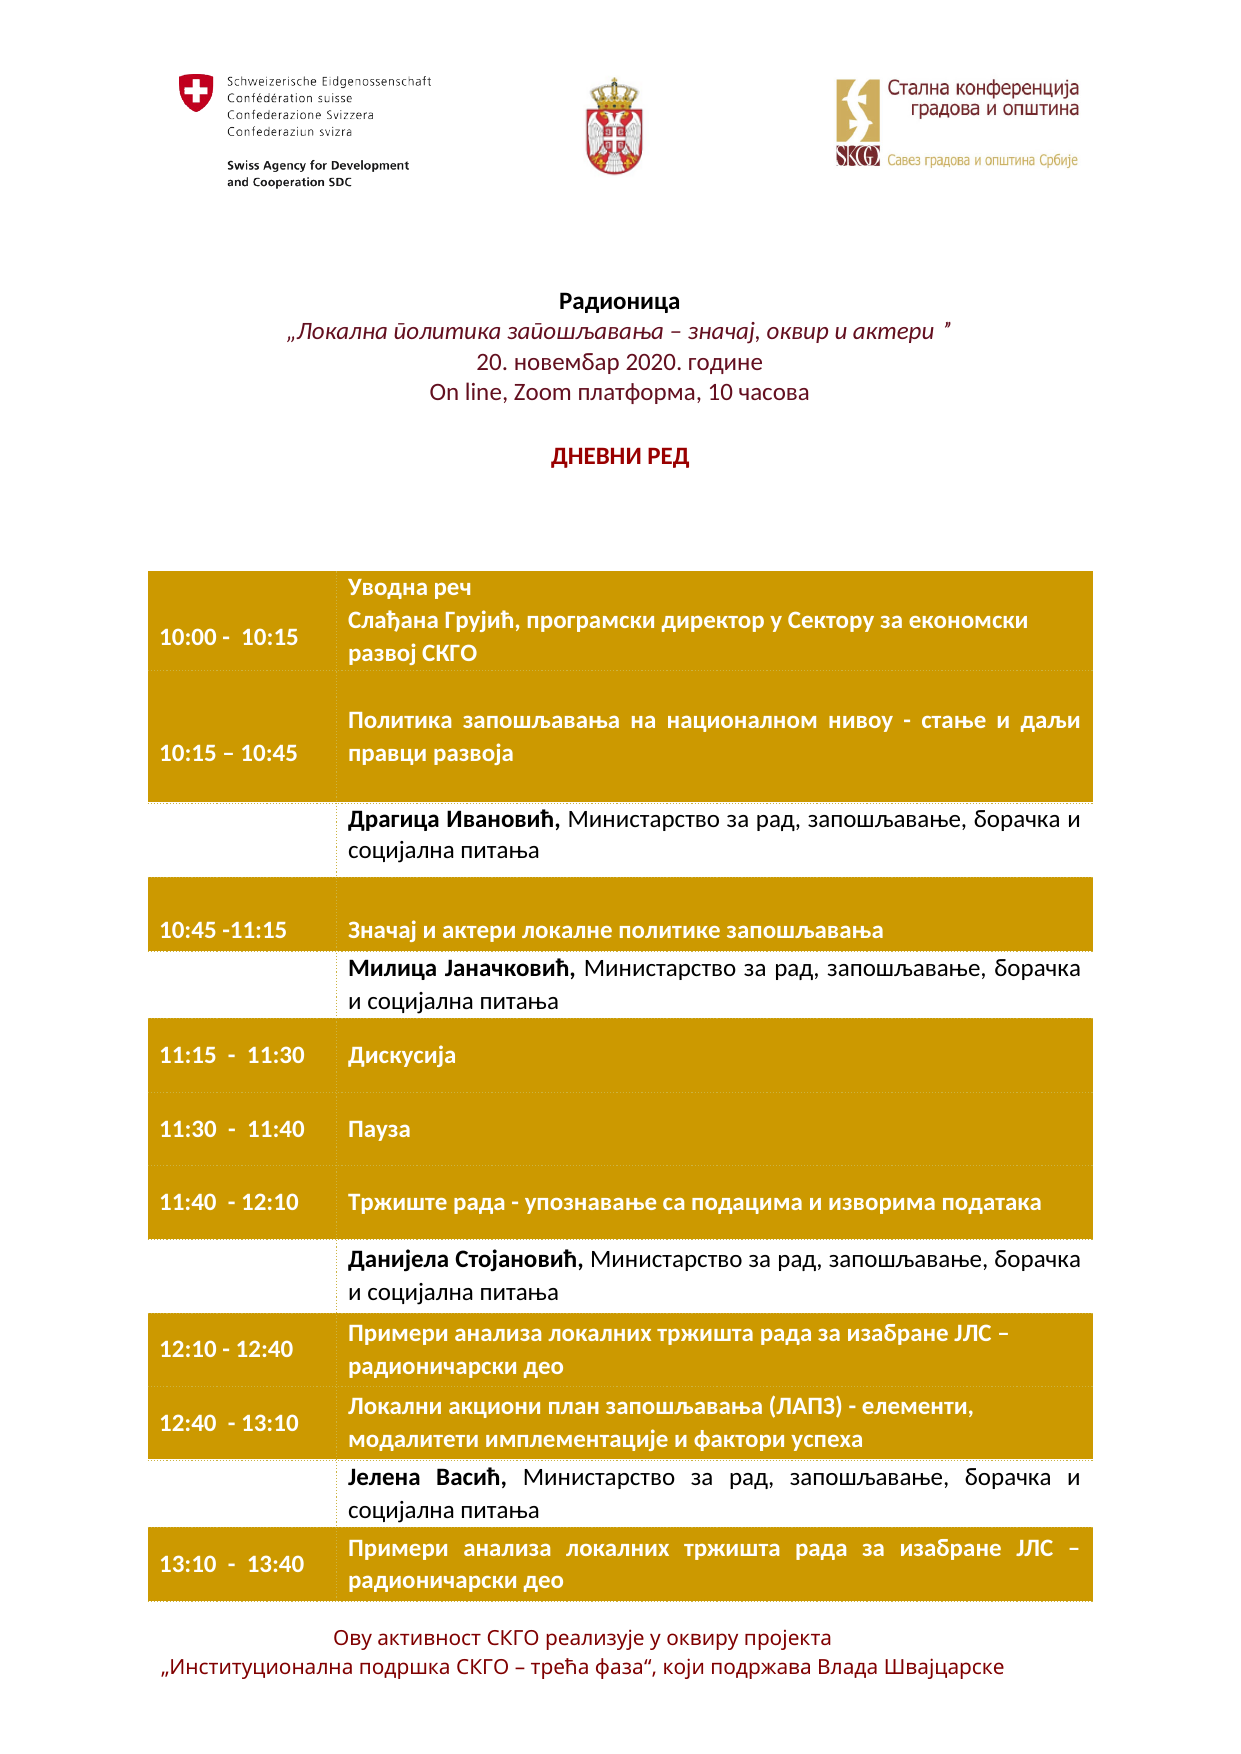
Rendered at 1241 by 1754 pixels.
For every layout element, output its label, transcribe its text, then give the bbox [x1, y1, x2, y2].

table_cell 13:10 - 13:40 [148, 1527, 337, 1601]
table_cell Пауза [337, 1092, 1093, 1165]
table_cell Јелена Васић, Министарство за рад, запошљавање, борачка и социјална питања [337, 1460, 1093, 1527]
table_cell Дискусија [337, 1018, 1093, 1092]
table_header 10:00 - 10:15 [148, 571, 337, 670]
table_cell „Локална политика запошљавања – значај, оквир и актери ˮ 20. новембар 2020. године On line, Zoom платформa, 10 часова [148, 315, 1092, 407]
table_cell [148, 951, 337, 1018]
table_cell 12:10 - 12:40 [148, 1313, 337, 1386]
table_cell 12:40 - 13:10 [148, 1386, 337, 1459]
table_cell Локални акциони план запошљавања (ЛАПЗ) - елементи, модалитети имплементације и фактори успеха [337, 1386, 1093, 1459]
table_cell 10:45 -11:15 [148, 877, 337, 951]
table_cell Примери анализа локалних тржишта рада за изабране ЈЛС – радионичарски део [337, 1527, 1093, 1601]
table_cell Драгица Ивановић, Министарство за рад, запошљавање, борачка и социјална питања [337, 803, 1093, 877]
table_cell 11:40 - 12:10 [148, 1165, 337, 1239]
table_cell [148, 803, 337, 877]
picture [579, 73, 651, 182]
table_cell 10:15 – 10:45 [148, 670, 337, 802]
picture [178, 73, 432, 191]
table_cell Данијела Стојановић, Министарство за рад, запошљавање, борачка и социјална питања [337, 1239, 1093, 1312]
table_header Радионица [148, 285, 1092, 315]
text ДНЕВНИ РЕД [148, 440, 1093, 470]
table_header Уводна реч Слађана Грујић, програмски директор у Сектору за економски развој СКГО [337, 571, 1093, 670]
table_cell 11:30 - 11:40 [148, 1092, 337, 1165]
table_cell Тржиште рада - упознавање са подацима и изворима података [337, 1165, 1093, 1239]
table_cell Милица Јаначковић, Министарство за рад, запошљавање, борачка и социјална питања [337, 951, 1093, 1018]
table_cell Политика запошљавања на националном нивоу - стање и даљи правци развоја [337, 670, 1093, 802]
table_cell [148, 1460, 337, 1527]
table_cell Значај и актери локалне политике запошљавања [337, 877, 1093, 951]
table_cell 11:15 - 11:30 [148, 1018, 337, 1092]
table_cell Примери анализа локалних тржишта рада за изабране ЈЛС – радионичарски део [337, 1313, 1093, 1386]
picture [829, 73, 1087, 173]
table_cell [148, 1239, 337, 1312]
